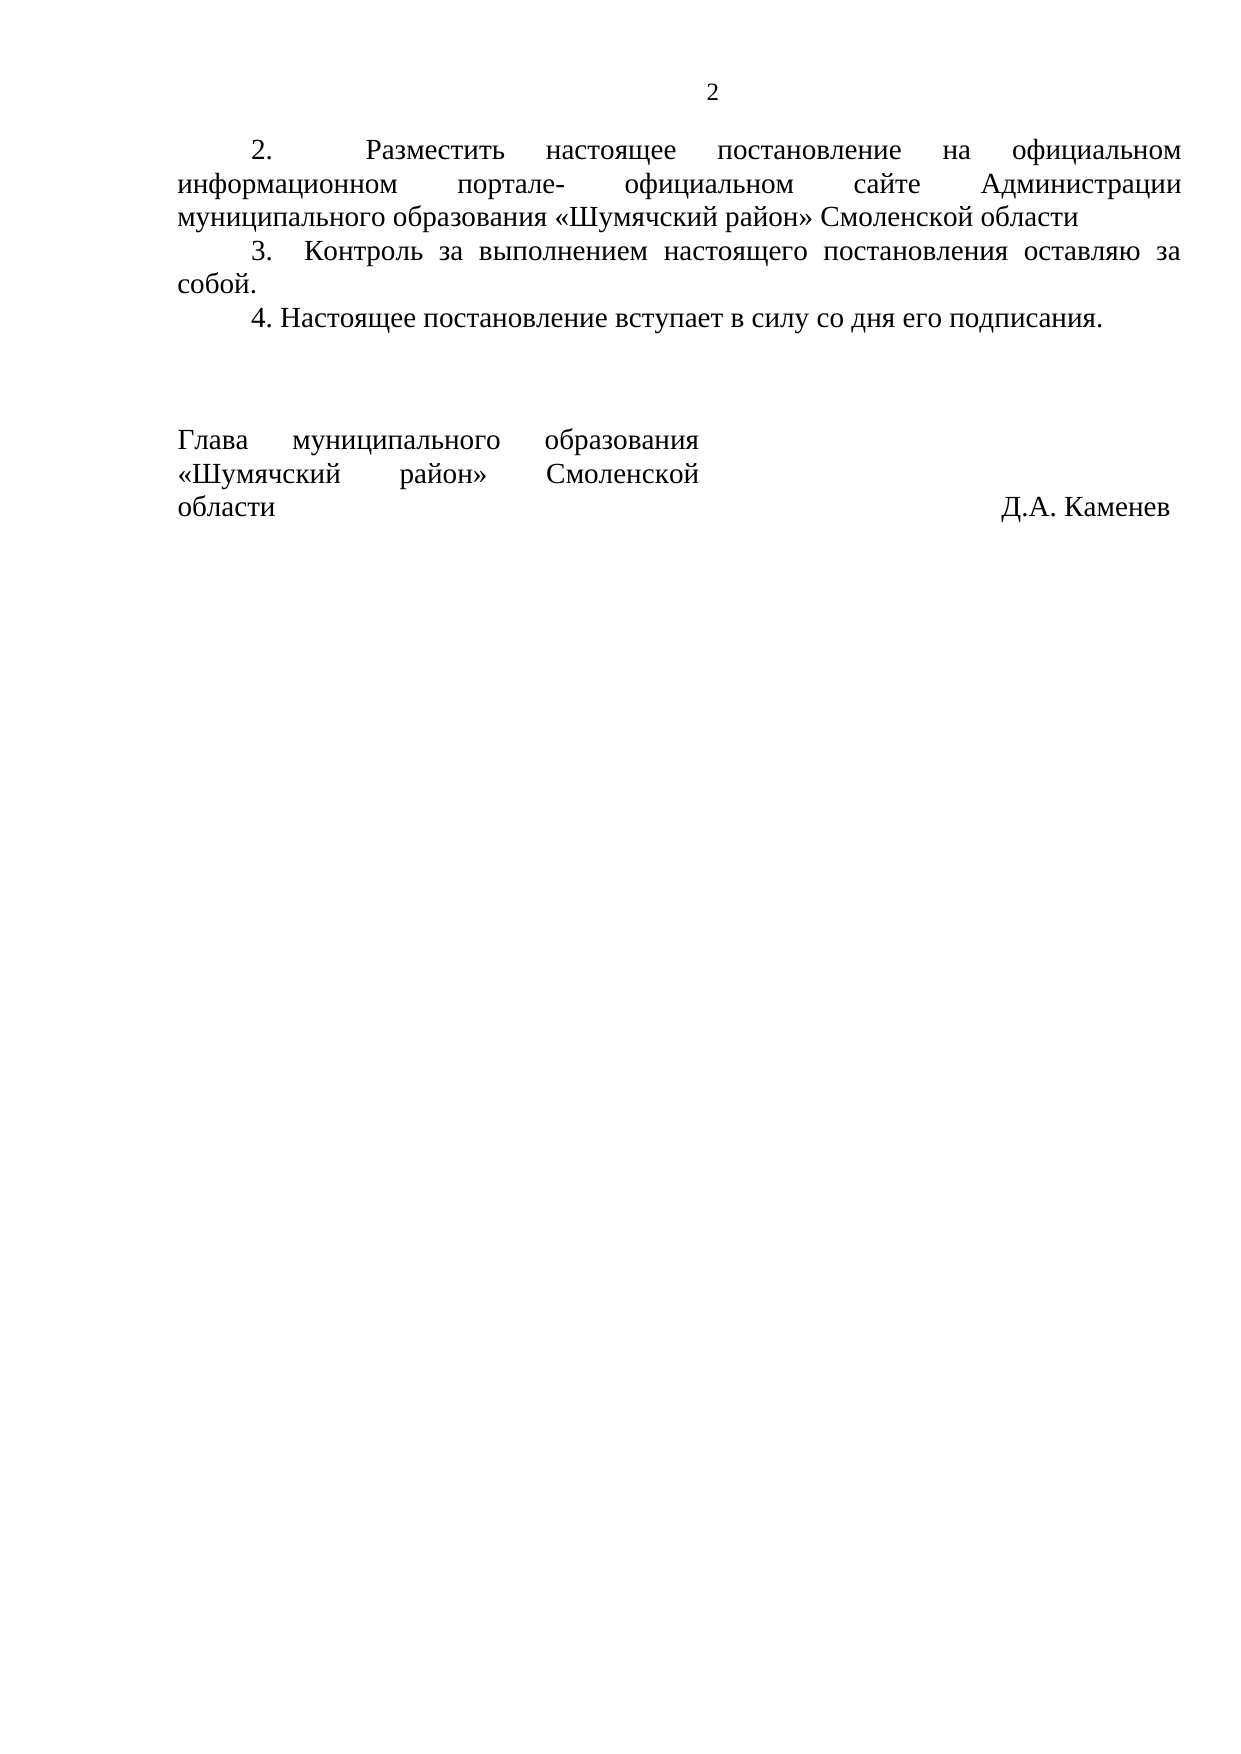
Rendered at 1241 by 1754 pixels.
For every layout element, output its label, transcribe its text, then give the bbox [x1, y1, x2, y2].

table_header Д.А. Каменев [711, 422, 1181, 523]
text 3. Контроль за выполнением настоящего постановления оставляю за собой. [177, 233, 1182, 300]
text 4. Настоящее постановление вступает в силу со дня его подписания. [177, 300, 1182, 334]
table_header Глава муниципального образования «Шумячский район» Смоленской области [177, 422, 711, 523]
list Разместить настоящее постановление на официальном информационном портале- официальном сайте Администрации муниципального образования «Шумячский район» Смоленской области [177, 132, 1182, 233]
